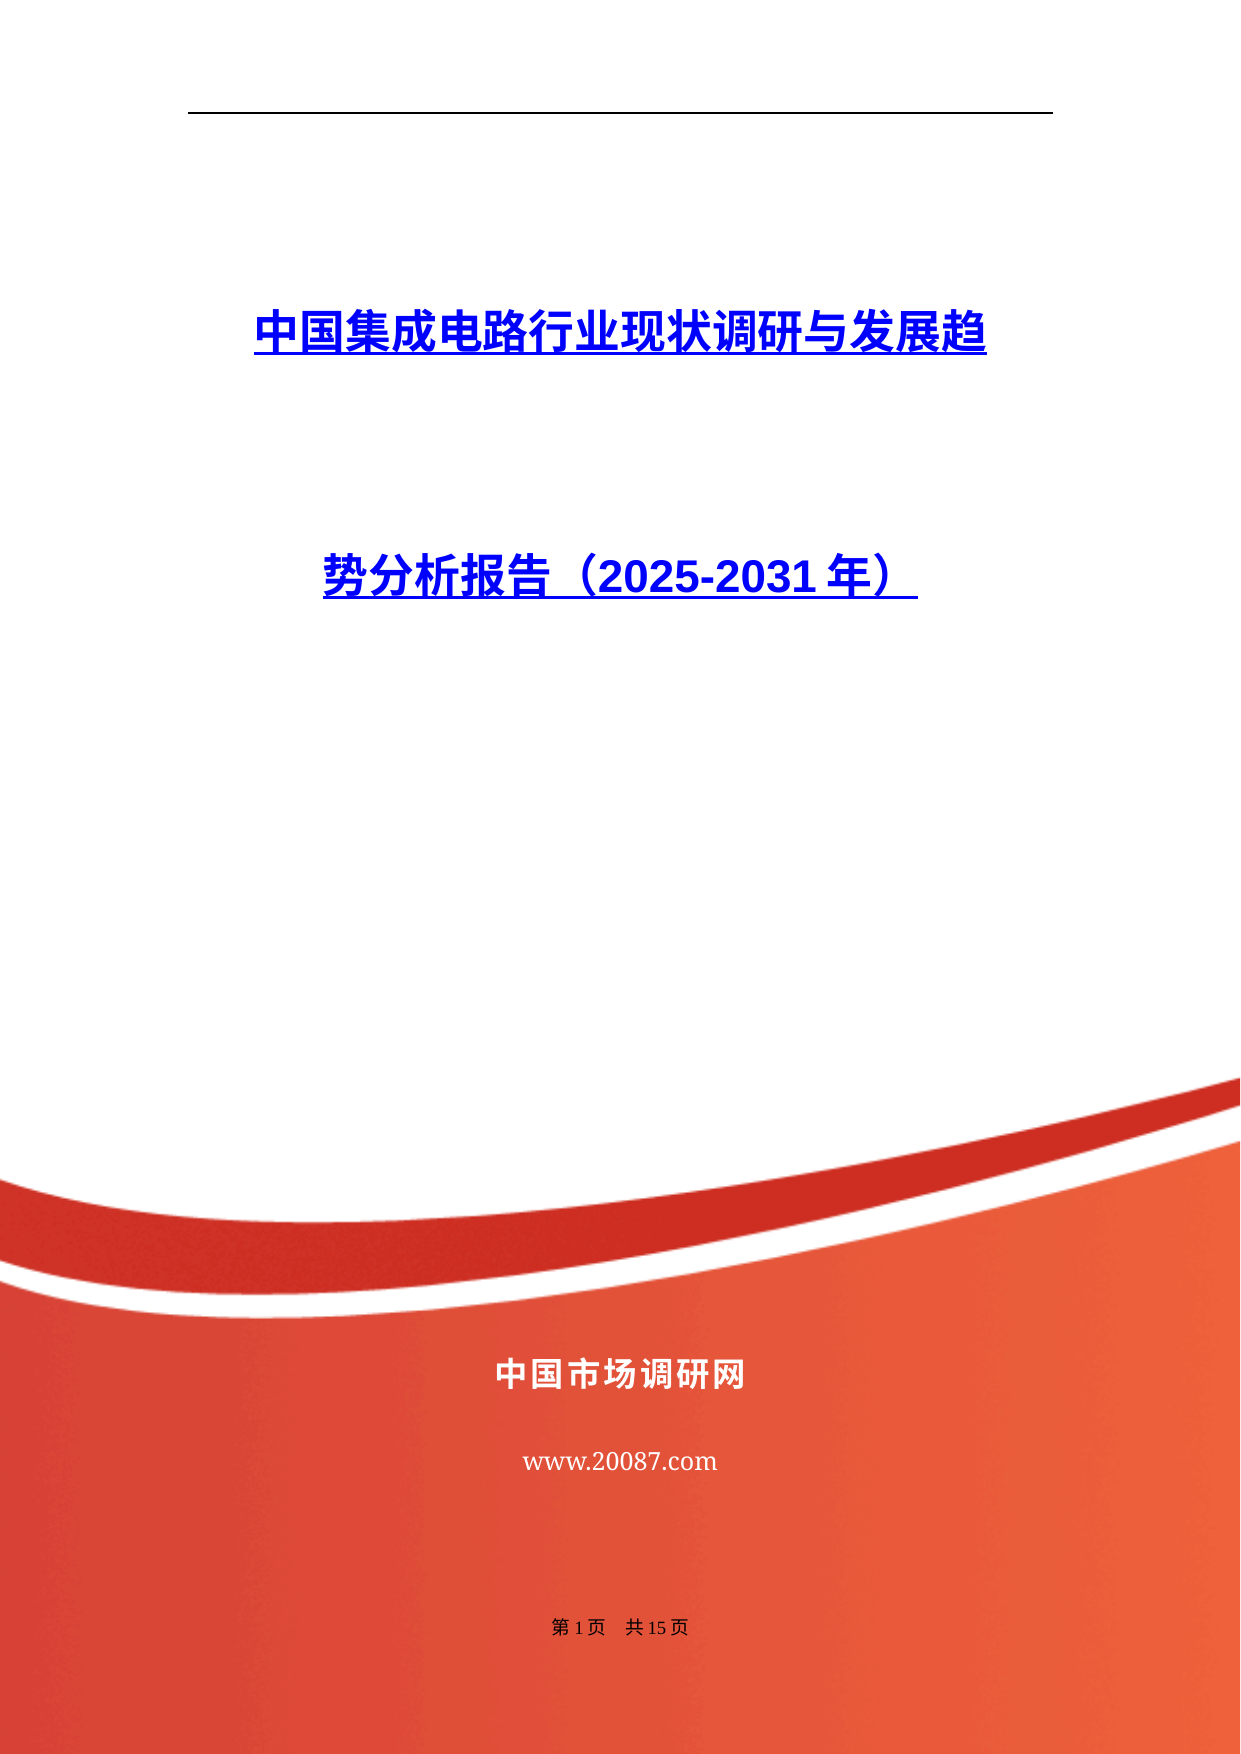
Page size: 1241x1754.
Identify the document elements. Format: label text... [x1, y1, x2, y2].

picture [0, 1006, 1241, 1754]
subtitle 中国市场调研网 [187, 1339, 1053, 1404]
table_header 中国集成电路行业现状调研与发展趋势分析报告（2025-2031年） [188, 207, 1053, 773]
text www.20087.com [187, 1428, 1053, 1493]
